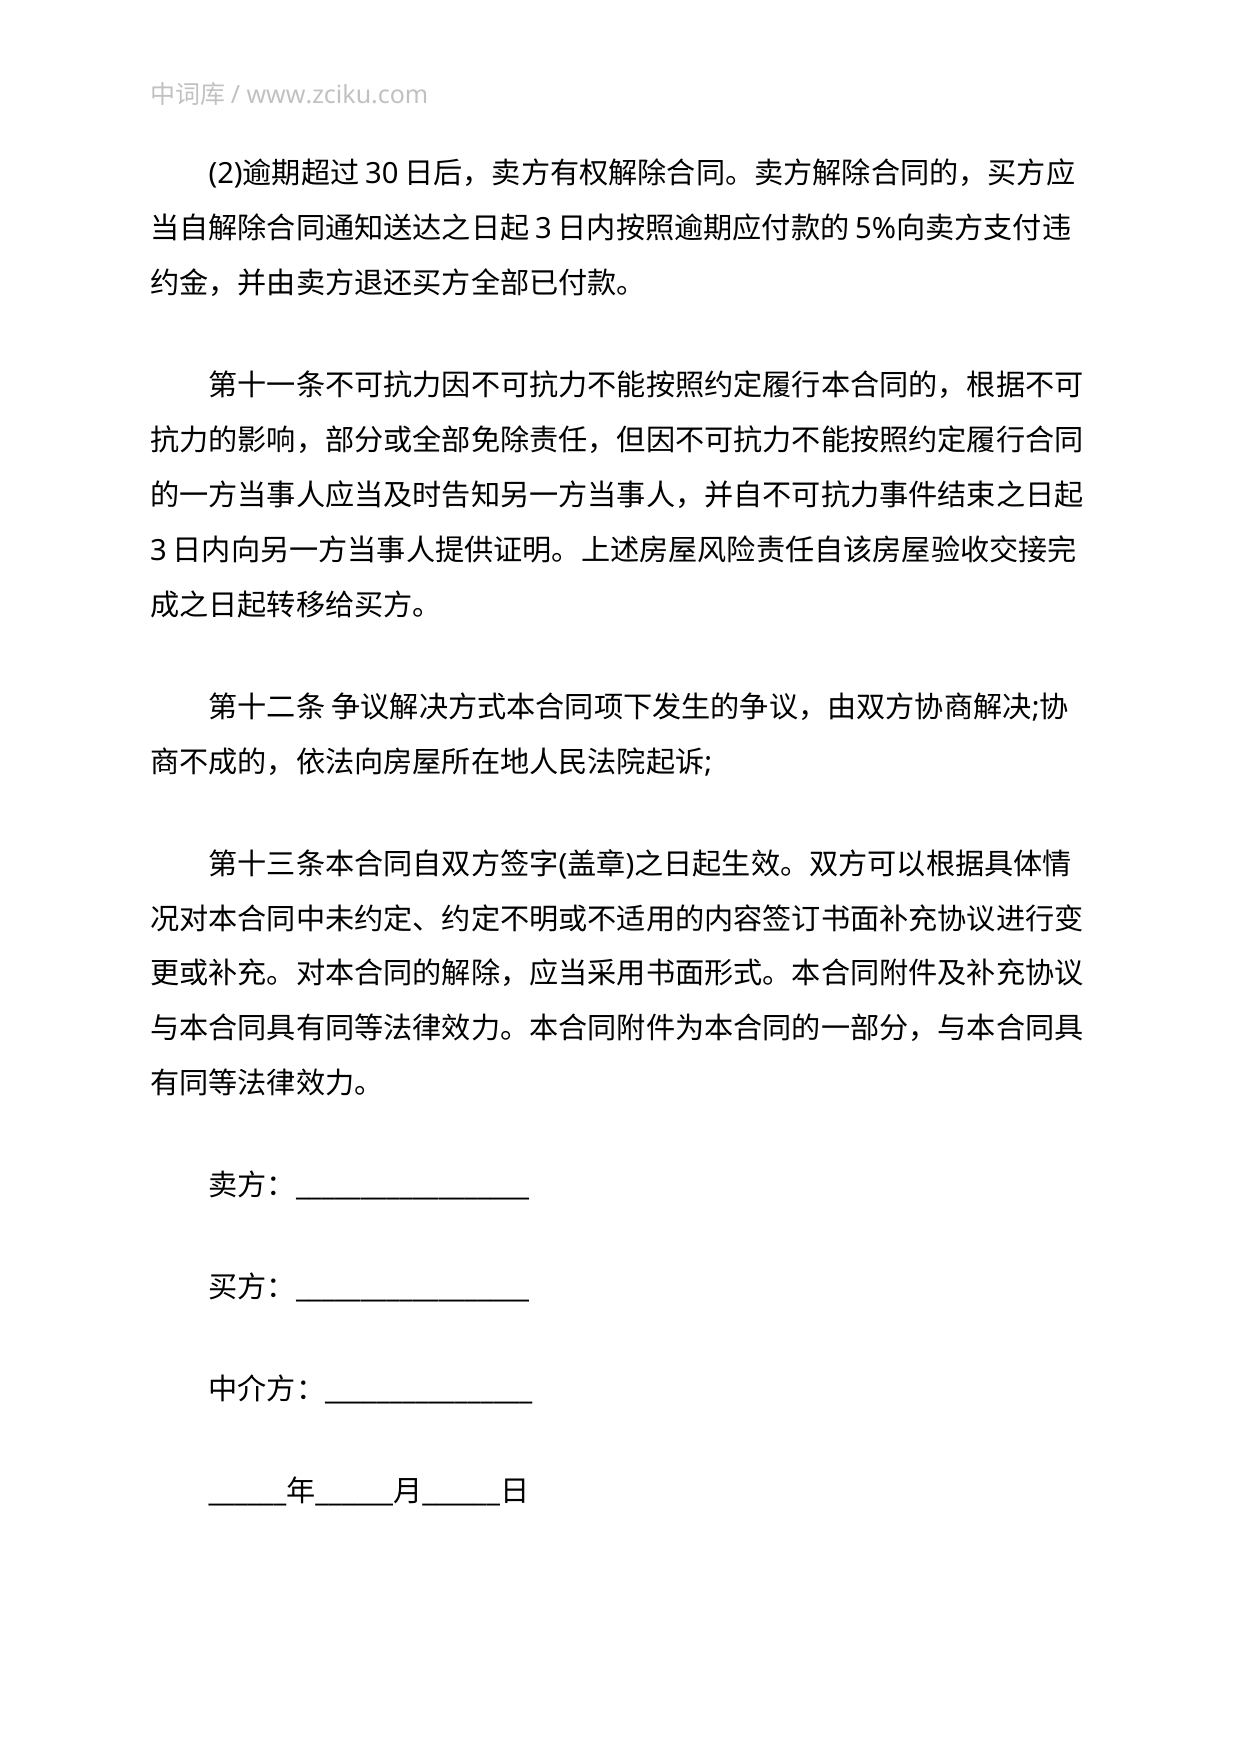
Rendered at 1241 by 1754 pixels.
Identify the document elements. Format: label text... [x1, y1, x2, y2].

text 第十二条 争议解决方式本合同项下发生的争议，由双方协商解决;协商不成的，依法向房屋所在地人民法院起诉; [150, 683, 1090, 781]
text 买方：__________________ [150, 1264, 1090, 1306]
text 中介方：________________ [150, 1366, 1090, 1408]
text 第十三条本合同自双方签字(盖章)之日起生效。双方可以根据具体情况对本合同中未约定、约定不明或不适用的内容签订书面补充协议进行变更或补充。对本合同的解除，应当采用书面形式。本合同附件及补充协议与本合同具有同等法律效力。本合同附件为本合同的一部分，与本合同具有同等法律效力。 [150, 840, 1090, 1102]
text 第十一条不可抗力因不可抗力不能按照约定履行本合同的，根据不可抗力的影响，部分或全部免除责任，但因不可抗力不能按照约定履行合同的一方当事人应当及时告知另一方当事人，并自不可抗力事件结束之日起3日内向另一方当事人提供证明。上述房屋风险责任自该房屋验收交接完成之日起转移给买方。 [150, 362, 1090, 624]
text ______年______月______日 [150, 1468, 1090, 1510]
text 卖方：__________________ [150, 1162, 1090, 1204]
text (2)逾期超过30日后，卖方有权解除合同。卖方解除合同的，买方应当自解除合同通知送达之日起3日内按照逾期应付款的5%向卖方支付违约金，并由卖方退还买方全部已付款。 [150, 150, 1090, 302]
